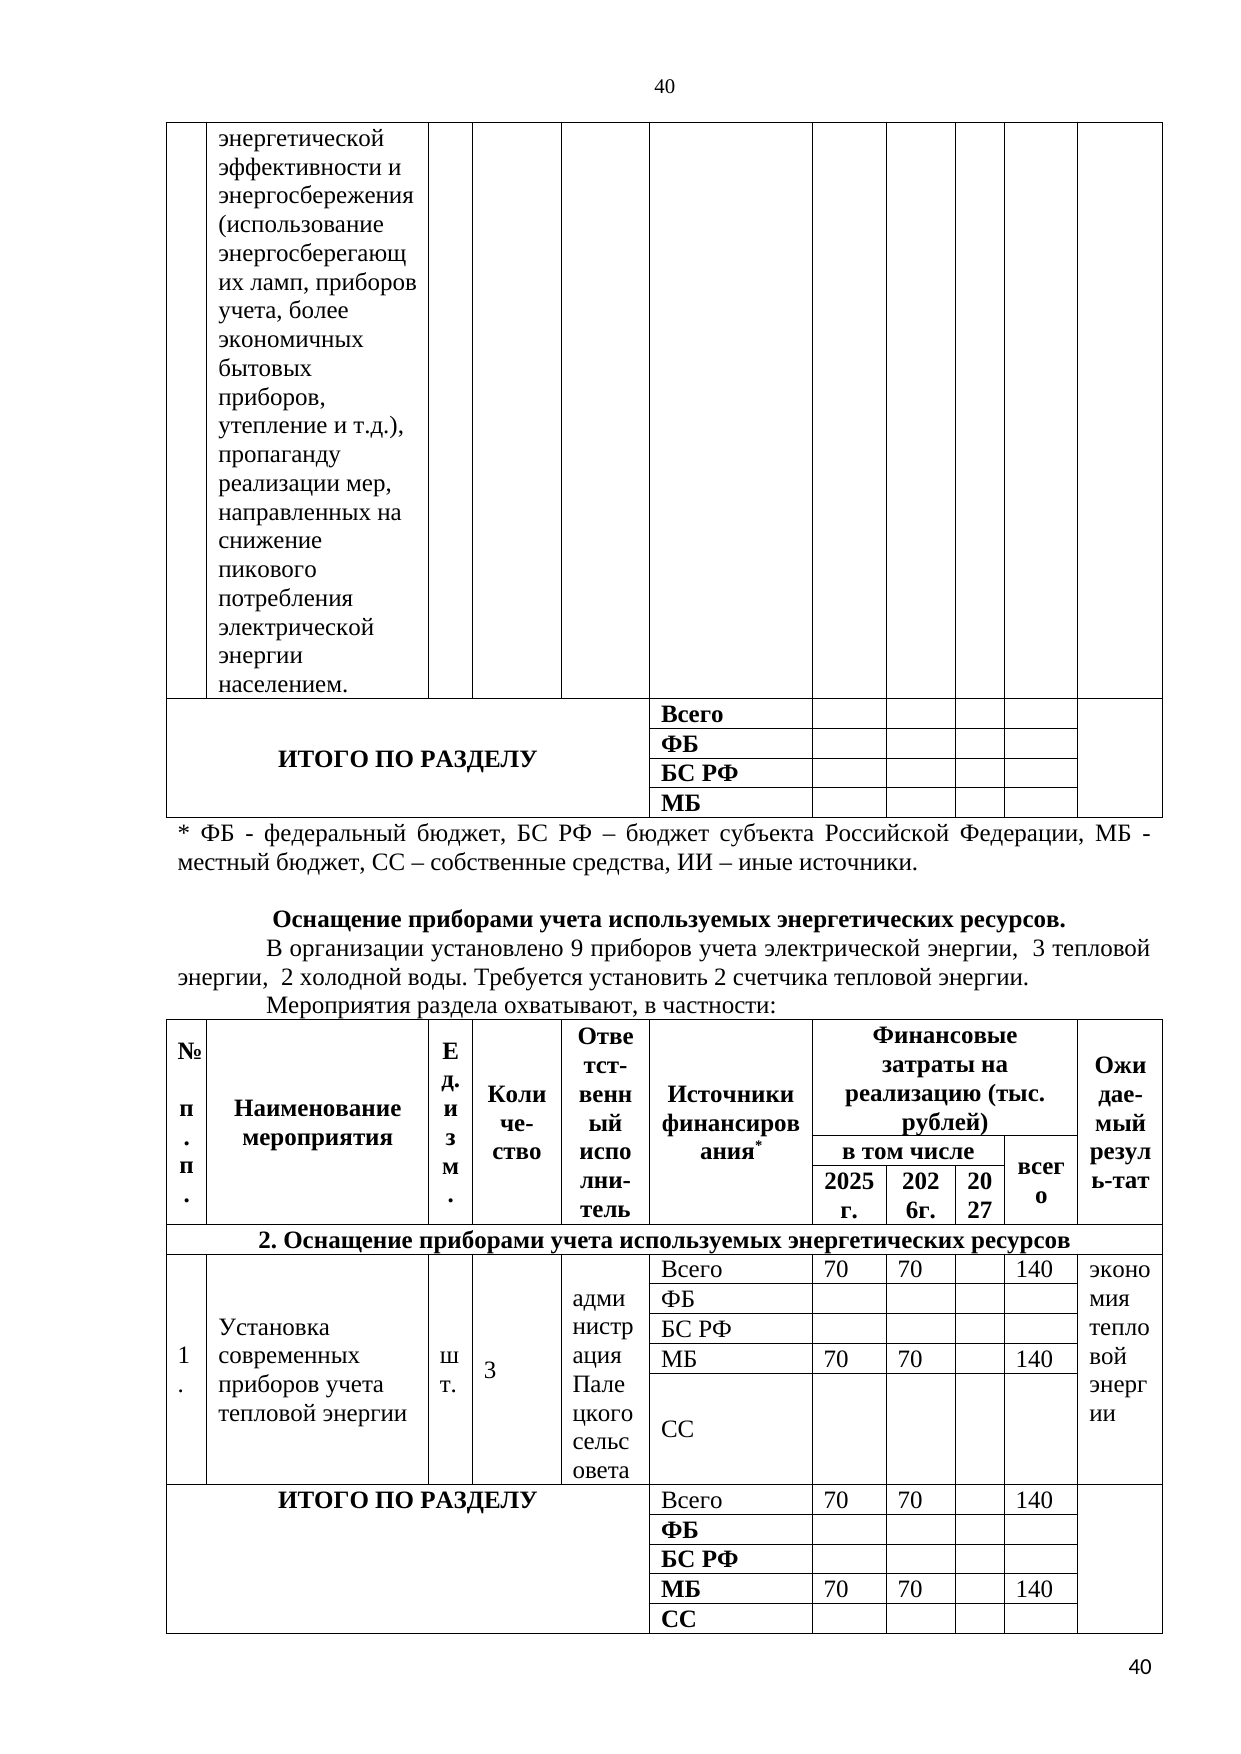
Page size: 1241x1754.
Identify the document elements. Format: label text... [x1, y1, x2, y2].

table_cell ИТОГО ПО РАЗДЕЛУ [167, 699, 649, 817]
table_cell [1005, 788, 1077, 817]
table_cell [1005, 1374, 1077, 1484]
table_cell 70 [813, 1485, 886, 1514]
table_cell 70 [887, 1344, 955, 1373]
table_cell [956, 1374, 1004, 1484]
table_cell [1078, 123, 1162, 698]
table_cell [887, 1545, 955, 1573]
table_header № п.п. [167, 1020, 206, 1224]
text * ФБ - федеральный бюджет, БС РФ – бюджет субъекта Российской Федерации, МБ - местный бюджет, СС – собственные средства, ИИ – иные источники. [177, 818, 1152, 876]
table_header Ответст-венный исполни-тель [562, 1020, 649, 1224]
table_header Наименование мероприятия [207, 1020, 428, 1224]
table_cell [1078, 699, 1162, 817]
table_cell [956, 1515, 1004, 1543]
table_cell 70 [887, 1574, 955, 1603]
table_cell [887, 1374, 955, 1484]
table_cell [813, 729, 886, 757]
table_cell МБ [650, 1344, 812, 1373]
table_cell ФБ [650, 1284, 812, 1313]
table_cell 70 [813, 1344, 886, 1373]
table_cell администрация Палецкого сельсовета [562, 1255, 649, 1484]
table_cell ФБ [650, 1515, 812, 1543]
table_cell [1005, 1314, 1077, 1343]
table_cell МБ [650, 788, 812, 817]
text В организации установлено 9 приборов учета электрической энергии, 3 тепловой энергии, 2 холодной воды. Требуется установить 2 счетчика тепловой энергии. [177, 933, 1152, 991]
table_cell [887, 1515, 955, 1543]
table_cell [956, 1574, 1004, 1603]
table_cell [813, 759, 886, 787]
table_cell 2. Оснащение приборами учета используемых энергетических ресурсов [167, 1225, 1162, 1253]
table_cell [956, 1485, 1004, 1514]
table_cell [887, 759, 955, 787]
table_cell [956, 1314, 1004, 1343]
table_cell 2 [167, 123, 206, 698]
table_cell МБ [650, 1574, 812, 1603]
table_cell Всего [650, 1255, 812, 1283]
table_cell [887, 788, 955, 817]
table_header Количе-ство [473, 1020, 561, 1224]
table_header Ед. изм. [429, 1020, 472, 1224]
table_cell [1078, 1485, 1162, 1633]
table_cell [887, 123, 955, 698]
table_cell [207, 123, 428, 698]
table_cell [429, 123, 472, 698]
table_cell [813, 1284, 886, 1313]
table_cell СС [650, 1374, 812, 1484]
table_cell [813, 1515, 886, 1543]
table_cell 2026г. [887, 1166, 955, 1224]
table_cell [887, 1314, 955, 1343]
table_cell 70 [887, 1485, 955, 1514]
table_cell [956, 788, 1004, 817]
table_cell [1005, 699, 1077, 728]
table_cell СС [650, 1604, 812, 1633]
table_cell [473, 123, 561, 698]
table_cell Установка современных приборов учета тепловой энергии [207, 1255, 428, 1484]
table_cell 70 [813, 1574, 886, 1603]
table_cell Всего [650, 1485, 812, 1514]
table_cell [813, 123, 886, 698]
table_cell 2025г. [813, 1166, 886, 1224]
table_cell [956, 1344, 1004, 1373]
table_cell [1005, 1515, 1077, 1543]
table_cell [956, 1284, 1004, 1313]
table_cell [956, 1545, 1004, 1573]
table_cell [813, 1604, 886, 1633]
table_cell шт. [429, 1255, 472, 1484]
table_cell ИТОГО ПО РАЗДЕЛУ [167, 1485, 649, 1633]
table_cell [956, 699, 1004, 728]
table_cell [1005, 1284, 1077, 1313]
table_cell [1005, 1604, 1077, 1633]
table_cell [813, 1314, 886, 1343]
table_header Ожидае-мый резуль-тат [1078, 1020, 1162, 1224]
table_cell [887, 1284, 955, 1313]
table_cell [887, 699, 955, 728]
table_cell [650, 123, 812, 698]
table_cell [813, 788, 886, 817]
table_cell [1005, 729, 1077, 757]
table_cell в том числе [813, 1136, 1004, 1165]
table_cell [956, 759, 1004, 787]
table_cell 3 [473, 1255, 561, 1484]
table_cell [1005, 1545, 1077, 1573]
table_cell [956, 1255, 1004, 1283]
table_cell 140 [1005, 1344, 1077, 1373]
table_cell 140 [1005, 1485, 1077, 1514]
table_cell 70 [813, 1255, 886, 1283]
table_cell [562, 123, 649, 698]
table_cell БС РФ [650, 1545, 812, 1573]
table_cell [813, 1374, 886, 1484]
table_cell всего [1005, 1136, 1077, 1224]
table_cell ФБ [650, 729, 812, 757]
table_cell [887, 729, 955, 757]
table_cell [813, 699, 886, 728]
table_cell [956, 123, 1004, 698]
table_cell 2027 [956, 1166, 1004, 1224]
table_cell 140 [1005, 1255, 1077, 1283]
text Оснащение приборами учета используемых энергетических ресурсов. [177, 904, 1152, 933]
table_header Финансовые затраты на реализацию (тыс. рублей) [813, 1020, 1077, 1135]
table_cell 140 [1005, 1574, 1077, 1603]
table_cell [813, 1545, 886, 1573]
table_cell БС РФ [650, 759, 812, 787]
table_cell Всего [650, 699, 812, 728]
table_cell [956, 729, 1004, 757]
table_cell [1005, 759, 1077, 787]
table_cell БС РФ [650, 1314, 812, 1343]
table_cell [887, 1604, 955, 1633]
table_header Источники финансирования* [650, 1020, 812, 1224]
text Мероприятия раздела охватывают, в частности: [177, 991, 1152, 1019]
table_cell [1005, 123, 1077, 698]
table_cell 70 [887, 1255, 955, 1283]
table_cell экономия тепловой энергии [1078, 1255, 1162, 1484]
table_cell 1. [167, 1255, 206, 1484]
table_cell [956, 1604, 1004, 1633]
